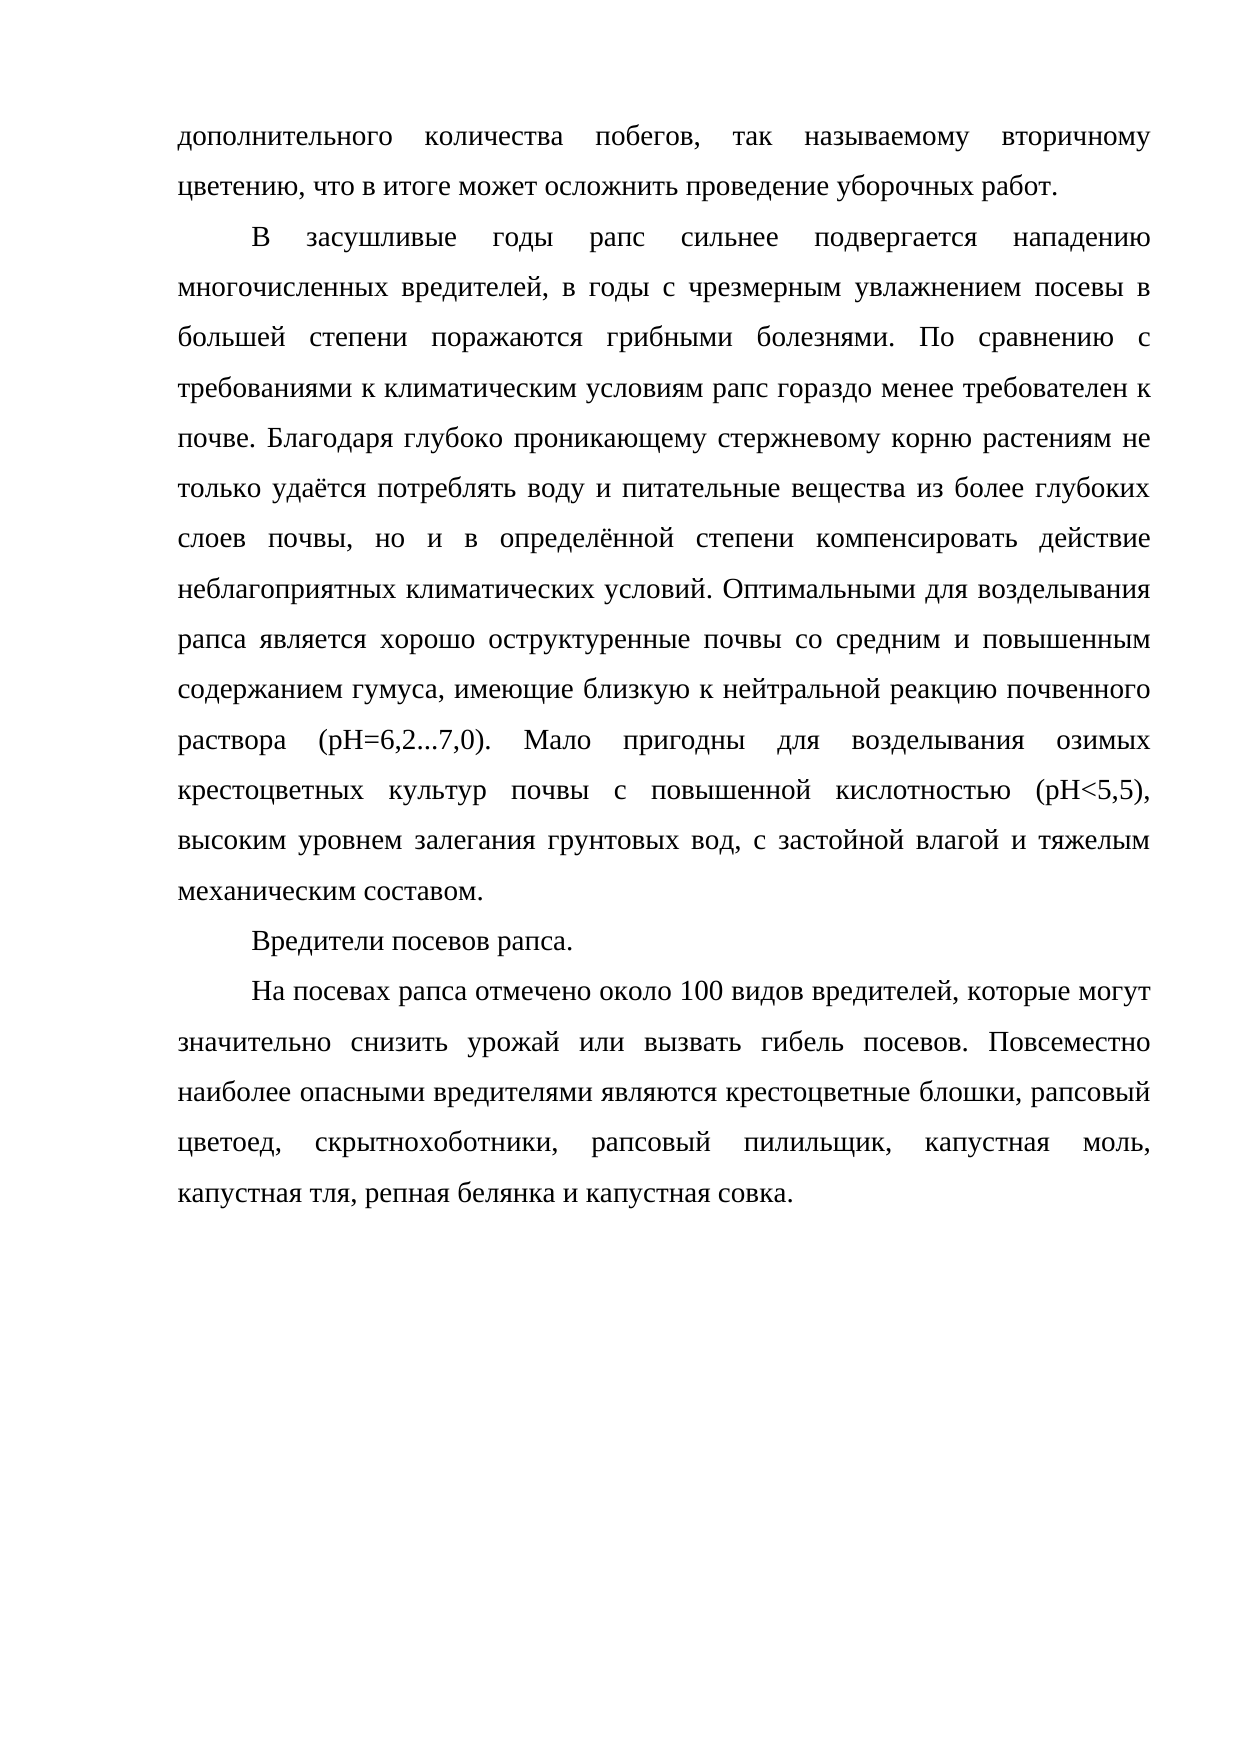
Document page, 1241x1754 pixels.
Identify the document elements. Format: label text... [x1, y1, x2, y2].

text В засушливые годы рапс сильнее подвергается нападению многочисленных вредителей, в годы с чрезмерным увлажнением посевы в большей степени поражаются грибными болезнями. По сравнению с требованиями к климатическим условиям рапс гораздо менее требователен к почве. Благодаря глубоко проникающему стержневому корню растениям не только удаётся потреблять воду и питательные вещества из более глубоких слоев почвы, но и в определённой степени компенсировать действие неблагоприятных климатических условий. Оптимальными для возделывания рапса является хорошо оструктуренные почвы со средним и повышенным содержанием гумуса, имеющие близкую к нейтральной реакцию почвенного раствора (рН=6,2...7,0). Мало пригодны для возделывания озимых крестоцветных культур почвы с повышенной кислотностью (рН<5,5), высоким уровнем залегания грунтовых вод, с застойной влагой и тяжелым механическим составом. [177, 219, 1152, 906]
text На посевах рапса отмечено около 100 видов вредителей, которые могут значительно снизить урожай или вызвать гибель посевов. Повсеместно наиболее опасными вредителями являются крестоцветные блошки, рапсовый цветоед, скрытнохоботники, рапсовый пилильщик, капустная моль, капустная тля, репная белянка и капустная совка. [177, 973, 1152, 1208]
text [177, 118, 1152, 202]
text Вредители посевов рапса. [177, 923, 1152, 957]
